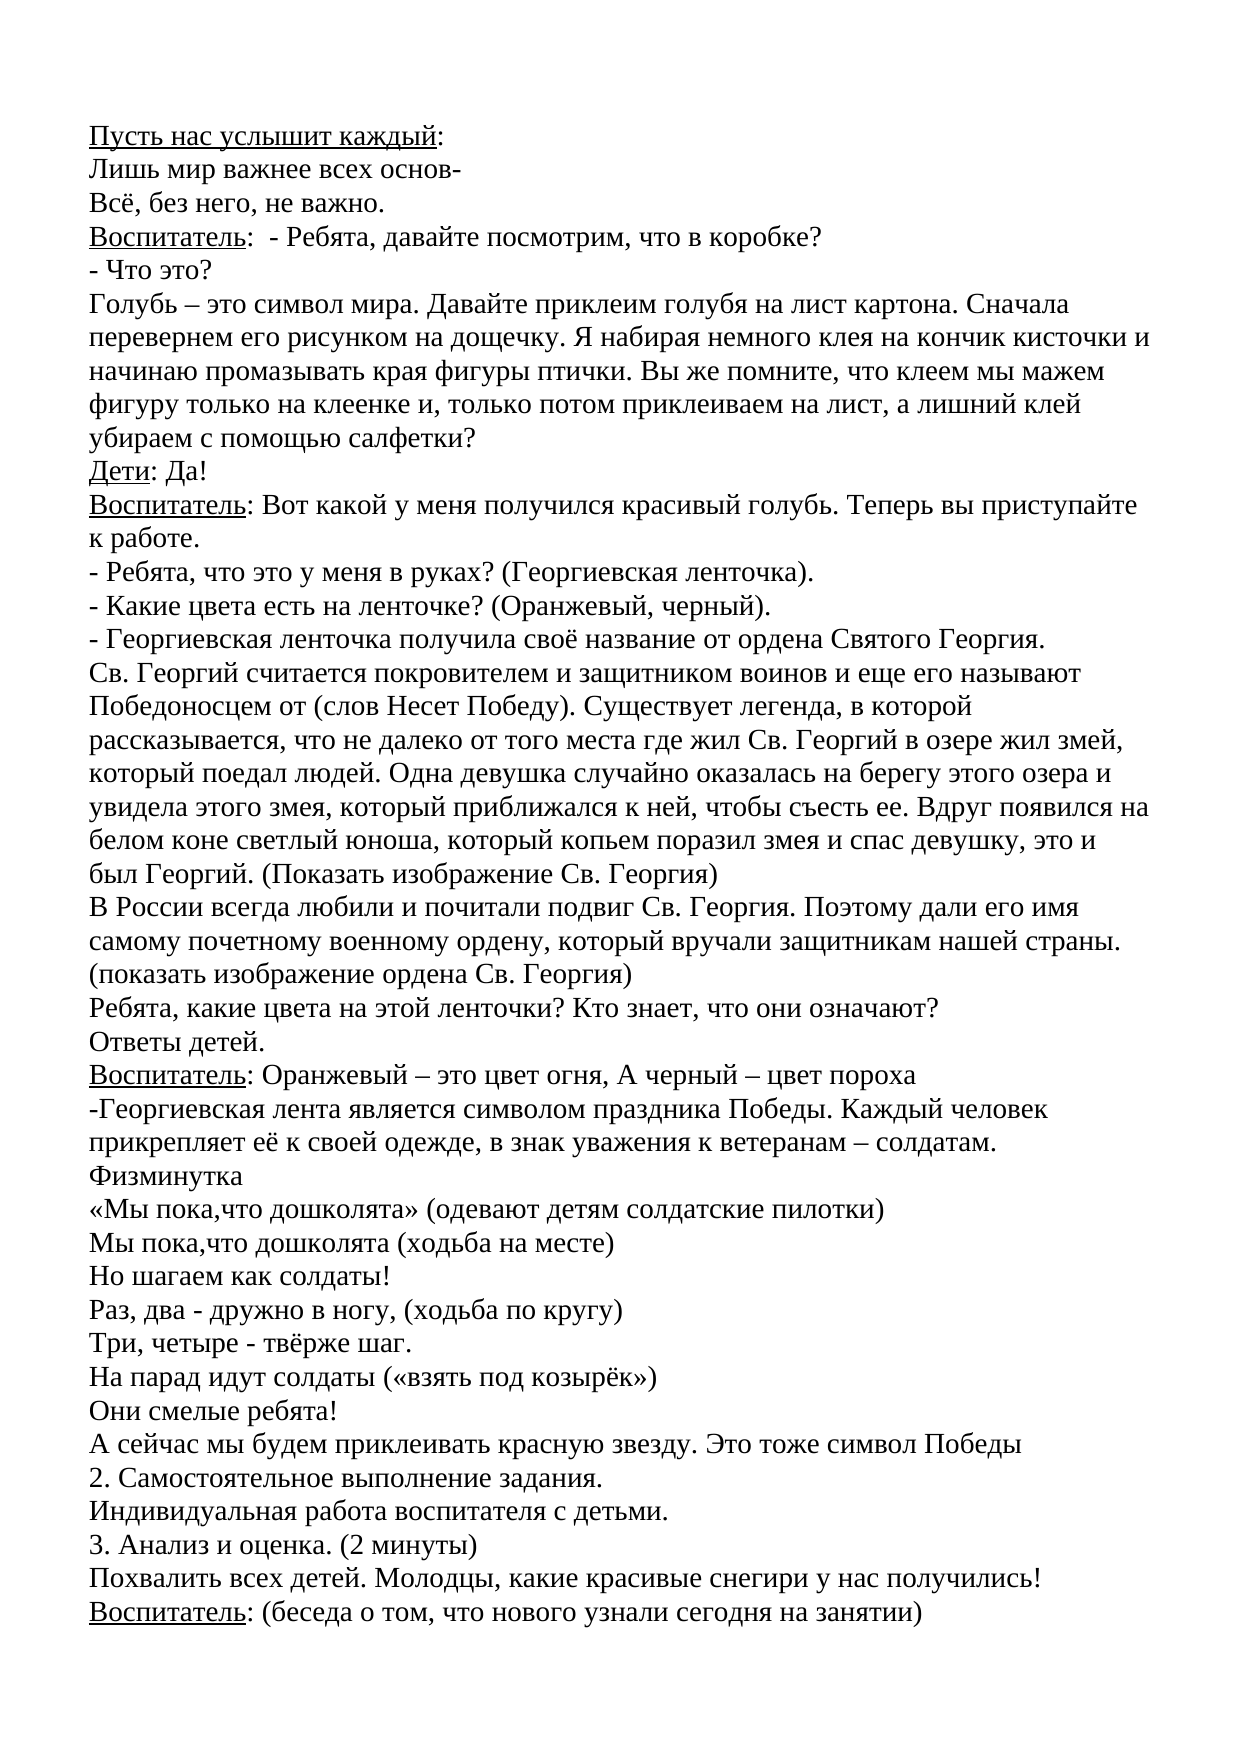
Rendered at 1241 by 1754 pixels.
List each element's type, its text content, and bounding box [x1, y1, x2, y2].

text Голубь – это символ мира. Давайте приклеим голубя на лист картона. Сначала перевернем его рисунком на дощечку. Я набирая немного клея на кончик кисточки и начинаю промазывать края фигуры птички. Вы же помните, что клеем мы мажем фигуру только на клеенке и, только потом приклеиваем на лист, а лишний клей убираем с помощью салфетки? [89, 286, 1152, 453]
text 2. Самостоятельное выполнение задания. [89, 1460, 1152, 1493]
text Ответы детей. [89, 1024, 1152, 1057]
text Три, четыре - твёрже шаг. [89, 1326, 1152, 1359]
text Воспитатель: (беседа о том, что нового узнали сегодня на занятии) [89, 1594, 1152, 1627]
text - Ребята, что это у меня в руках? (Георгиевская ленточка). [89, 554, 1152, 588]
text 3. Анализ и оценка. (2 минуты) [89, 1527, 1152, 1560]
text Физминутка [89, 1158, 1152, 1191]
text Мы пока,что дошколята (ходьба на месте) [89, 1225, 1152, 1258]
text -Георгиевская лента является символом праздника Победы. Каждый человек прикрепляет её к своей одежде, в знак уважения к ветеранам – солдатам. [89, 1091, 1152, 1158]
text Дети: Да! [89, 453, 1152, 487]
text Индивидуальная работа воспитателя с детьми. [89, 1493, 1152, 1527]
text На парад идут солдаты («взять под козырёк») [89, 1359, 1152, 1393]
text - Что это? [89, 252, 1152, 286]
text Похвалить всех детей. Молодцы, какие красивые снегири у нас получились! [89, 1560, 1152, 1594]
text Воспитатель: Оранжевый – это цвет огня, А черный – цвет пороха [89, 1057, 1152, 1091]
text Воспитатель: Вот какой у меня получился красивый голубь. Теперь вы приступайте к работе. [89, 487, 1152, 554]
text Лишь мир важнее всех основ- [89, 152, 1152, 185]
text - Георгиевская ленточка получила своё название от ордена Святого Георгия. [89, 621, 1152, 655]
text Но шагаем как солдаты! [89, 1258, 1152, 1292]
text Всё, без него, не важно. [89, 185, 1152, 219]
text Они смелые ребята! [89, 1393, 1152, 1426]
text Пусть нас услышит каждый: [89, 118, 1152, 152]
text «Мы пока,что дошколята» (одевают детям солдатские пилотки) [89, 1191, 1152, 1225]
text А сейчас мы будем приклеивать красную звезду. Это тоже символ Победы [89, 1426, 1152, 1460]
text Ребята, какие цвета на этой ленточки? Кто знает, что они означают? [89, 990, 1152, 1024]
text - Какие цвета есть на ленточке? (Оранжевый, черный). [89, 588, 1152, 621]
text Св. Георгий считается покровителем и защитником воинов и еще его называют Победоносцем от (слов Несет Победу). Существует легенда, в которой рассказывается, что не далеко от того места где жил Св. Георгий в озере жил змей, который поедал людей. Одна девушка случайно оказалась на берегу этого озера и увидела этого змея, который приближался к ней, чтобы съесть ее. Вдруг появился на белом коне светлый юноша, который копьем поразил змея и спас девушку, это и был Георгий. (Показать изображение Св. Георгия) [89, 655, 1152, 889]
text Раз, два - дружно в ногу, (ходьба по кругу) [89, 1292, 1152, 1326]
text Воспитатель: - Ребята, давайте посмотрим, что в коробке? [89, 219, 1152, 252]
text В России всегда любили и почитали подвиг Св. Георгия. Поэтому дали его имя самому почетному военному ордену, который вручали защитникам нашей страны. (показать изображение ордена Св. Георгия) [89, 889, 1152, 990]
